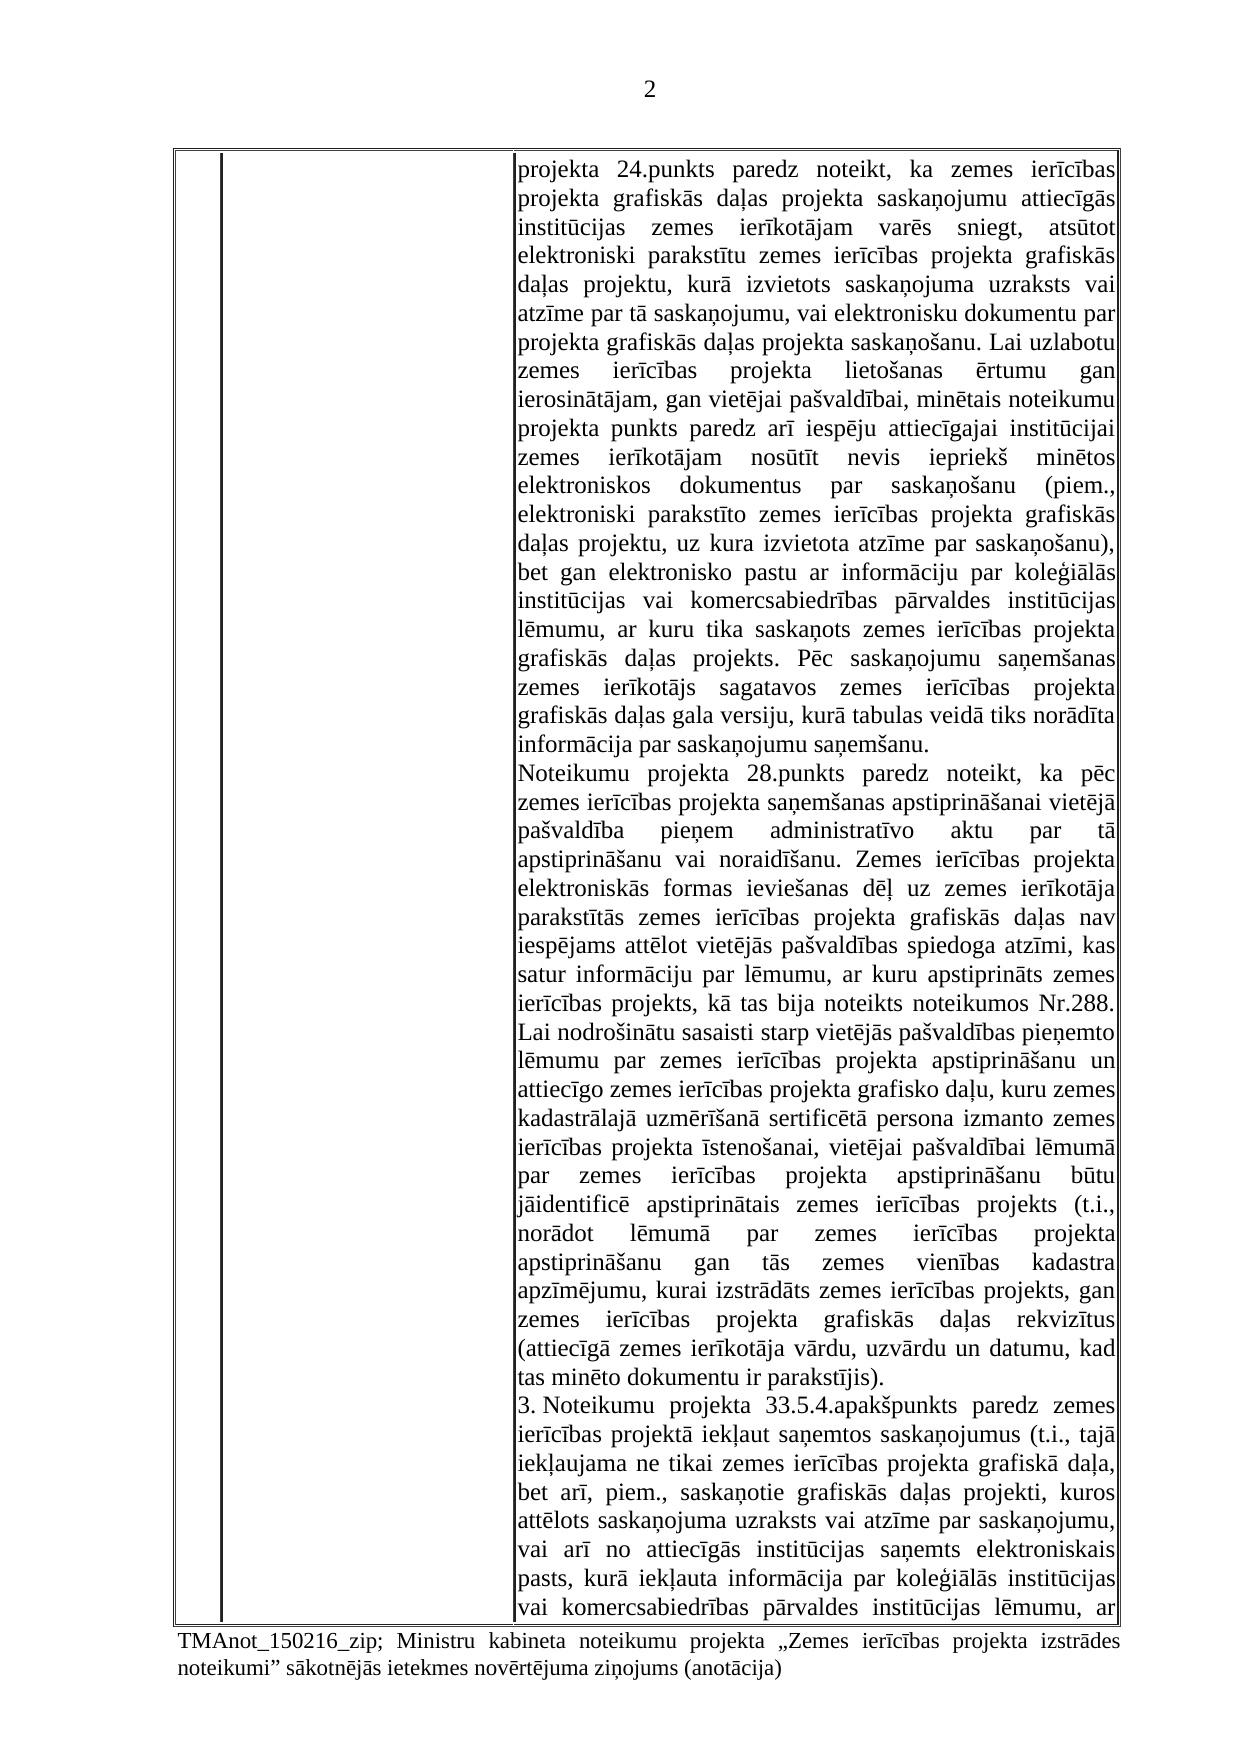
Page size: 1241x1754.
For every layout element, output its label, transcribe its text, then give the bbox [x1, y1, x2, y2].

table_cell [514, 151, 1117, 1623]
table_cell 2. [176, 151, 221, 1623]
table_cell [221, 149, 514, 1623]
